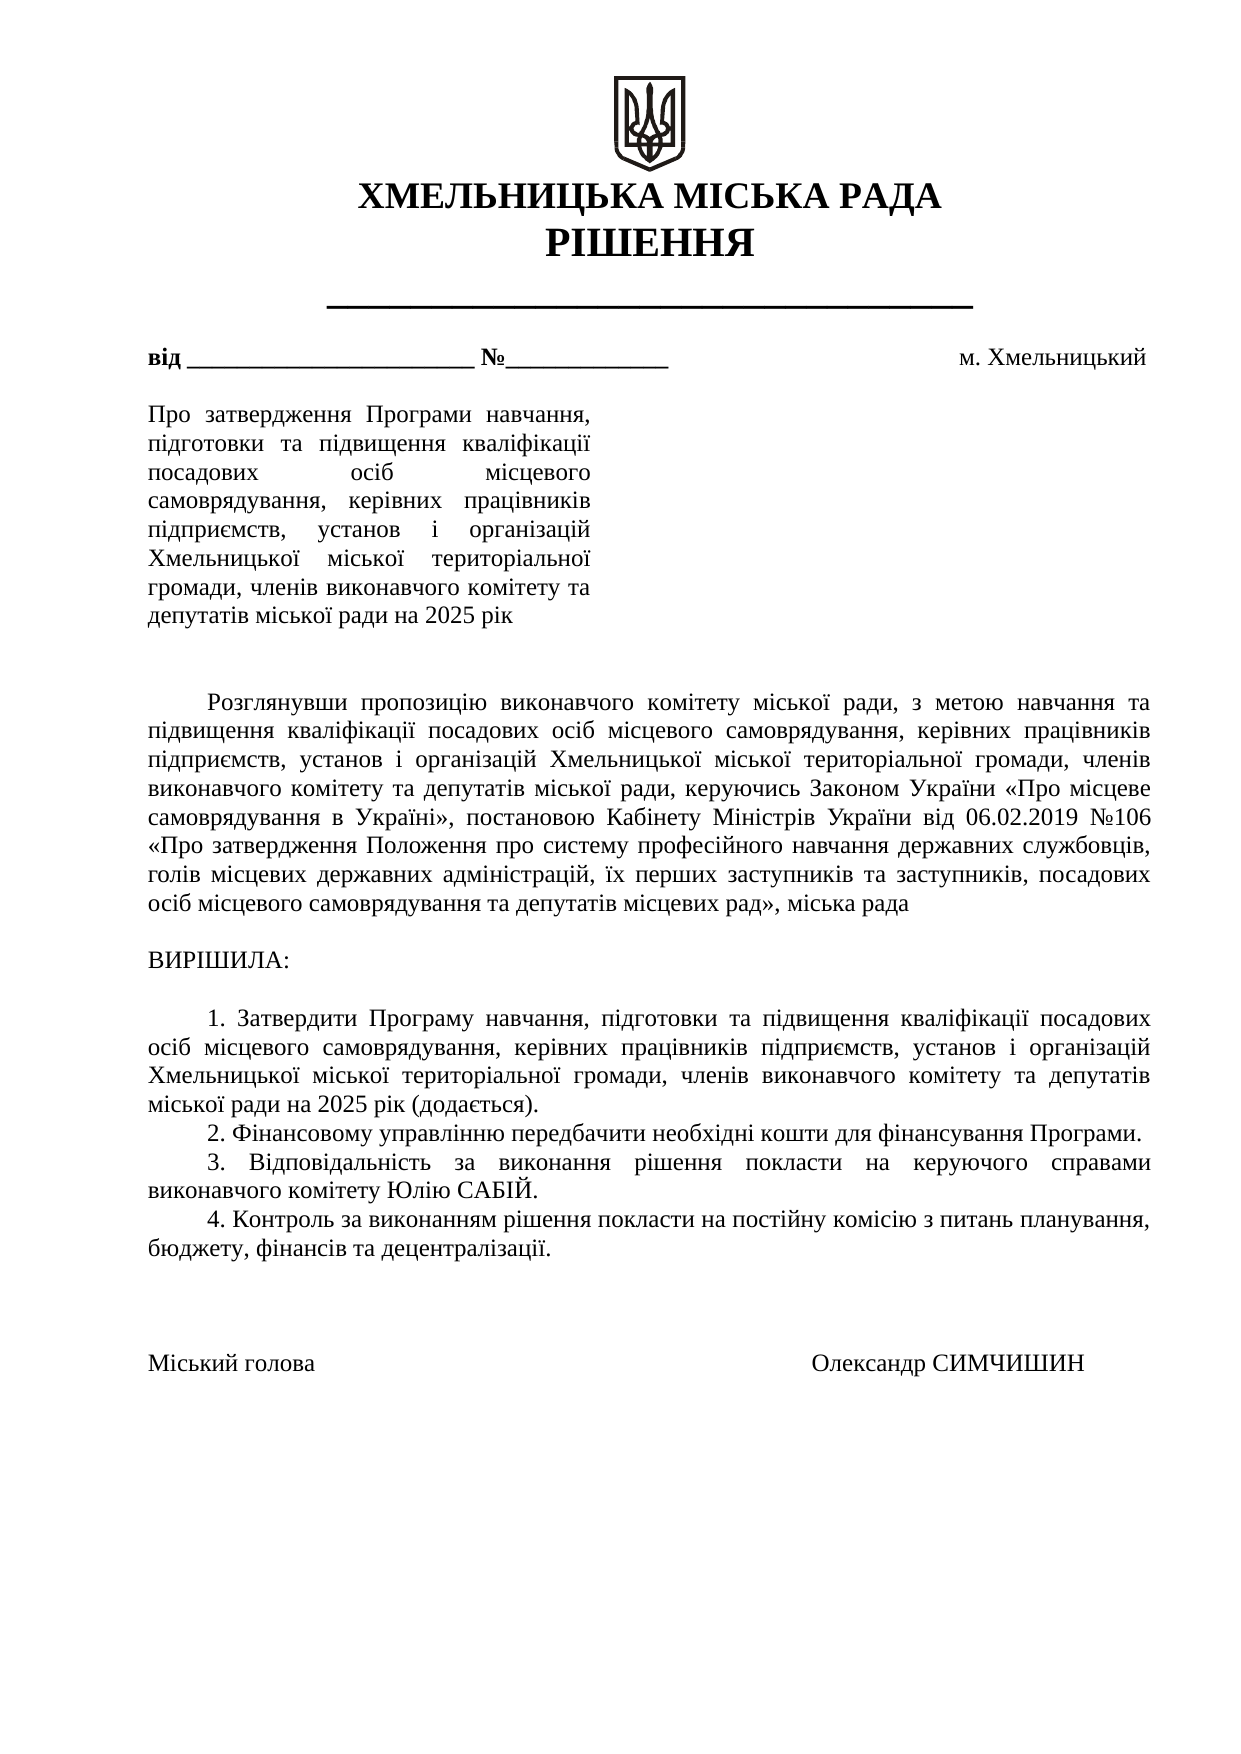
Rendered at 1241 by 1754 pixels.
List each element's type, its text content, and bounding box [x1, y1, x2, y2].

text ВИРІШИЛА: [148, 945, 1152, 974]
text 2. Фінансовому управлінню передбачити необхідні кошти для фінансування Програми. [148, 1118, 1152, 1147]
text РІШЕННЯ [148, 217, 1152, 265]
text Про затвердження Програми навчання, підготовки та підвищення кваліфікації посадових осіб місцевого самоврядування, керівних працівників підприємств, установ і організацій Хмельницької міської територіальної громади, членів виконавчого комітету та депутатів міської ради на 2025 рік [148, 399, 591, 629]
text Розглянувши пропозицію виконавчого комітету міської ради, з метою навчання та підвищення кваліфікації посадових осіб місцевого самоврядування, керівних працівників підприємств, установ і організацій Хмельницької міської територіальної громади, членів виконавчого комітету та депутатів міської ради, керуючись Законом України «Про місцеве самоврядування в Україні», постановою Кабінету Міністрів України від 06.02.2019 №106 «Про затвердження Положення про систему професійного навчання державних службовців, голів місцевих державних адміністрацій, їх перших заступників та заступників, посадових осіб місцевого самоврядування та депутатів місцевих рад», міська рада [148, 687, 1152, 917]
text Міський голова Олександр СИМЧИШИН [148, 1348, 1152, 1377]
text від _______________________ №_____________ м. Хмельницький [148, 342, 1152, 370]
text 3. Відповідальність за виконання рішення покласти на керуючого справами виконавчого комітету Юлію САБІЙ. [148, 1147, 1152, 1204]
text ХМЕЛЬНИЦЬКА МІСЬКА РАДА [148, 174, 1152, 217]
text 1. Затвердити Програму навчання, підготовки та підвищення кваліфікації посадових осіб місцевого самоврядування, керівних працівників підприємств, установ і організацій Хмельницької міської територіальної громади, членів виконавчого комітету та депутатів міської ради на 2025 рік (додається). [148, 1003, 1152, 1118]
text 4. Контроль за виконанням рішення покласти на постійну комісію з питань планування, бюджету, фінансів та децентралізації. [148, 1204, 1152, 1262]
text _______________________________ [148, 265, 1152, 313]
